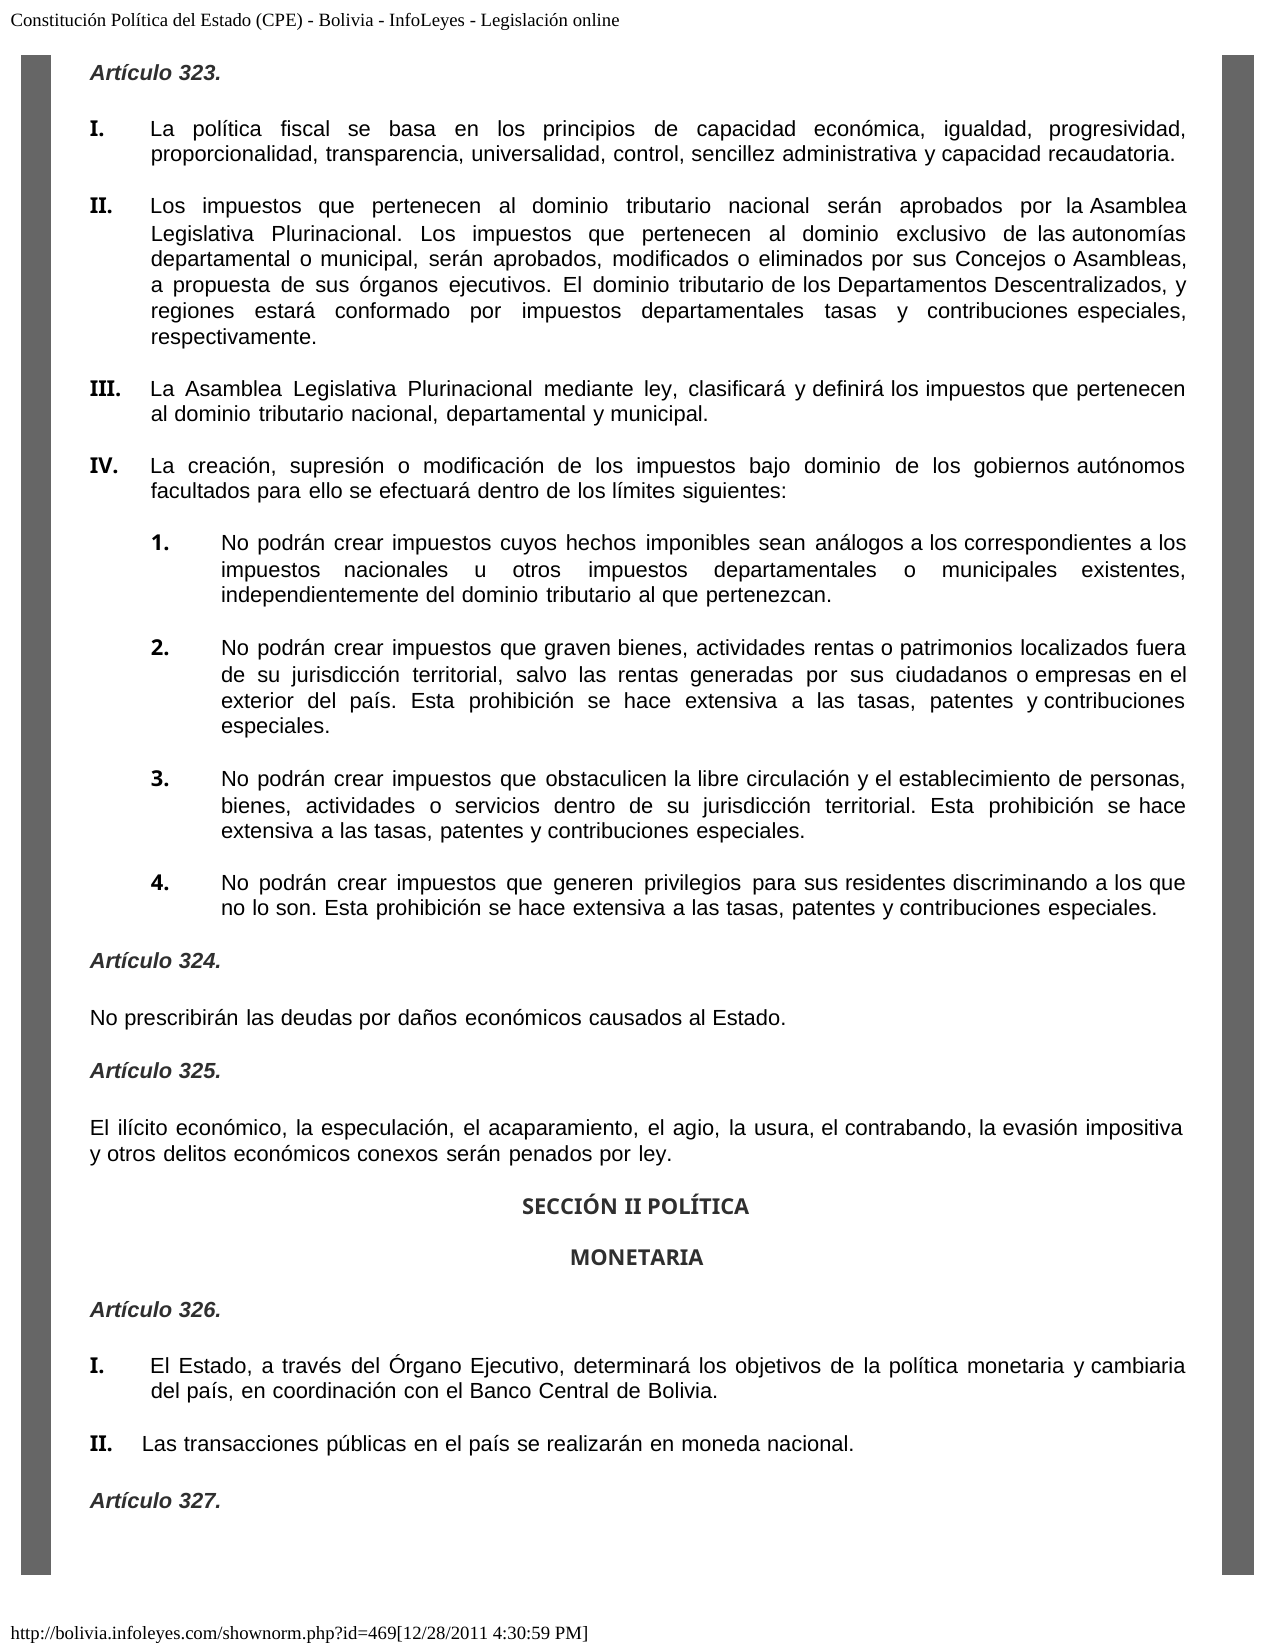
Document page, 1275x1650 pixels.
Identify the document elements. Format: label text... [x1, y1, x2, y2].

text No prescribirán las deudas por daños económicos causados al Estado. [89, 1005, 1196, 1030]
text IV. La creación, supresión o modificación de los impuestos bajo dominio de los gobiernos autónomos facultados para ello se efectuará dentro de los límites siguientes: [89, 453, 1186, 503]
text III. La Asamblea Legislativa Plurinacional mediante ley, clasificará y definirá los impuestos que pertenecen al dominio tributario nacional, departamental y municipal. [89, 376, 1186, 426]
text 2. No podrán crear impuestos que graven bienes, actividades rentas o patrimonios localizados fuera de su jurisdicción territorial, salvo las rentas generadas por sus ciudadanos o empresas en el exterior del país. Esta prohibición se hace extensiva a las tasas, patentes y contribuciones especiales. [151, 632, 1187, 738]
text II. Las transacciones públicas en el país se realizarán en moneda nacional. [89, 1428, 1196, 1457]
text 4. No podrán crear impuestos que generen privilegios para sus residentes discriminando a los que no lo son. Esta prohibición se hace extensiva a las tasas, patentes y contribuciones especiales. [151, 870, 1186, 920]
text Artículo 325. [89, 1058, 1196, 1083]
text II. Los impuestos que pertenecen al dominio tributario nacional serán aprobados por la Asamblea Legislativa Plurinacional. Los impuestos que pertenecen al dominio exclusivo de las autonomías departamental o municipal, serán aprobados, modificados o eliminados por sus Concejos o Asambleas, a propuesta de sus órganos ejecutivos. El dominio tributario de los Departamentos Descentralizados, y regiones estará conformado por impuestos departamentales tasas y contribuciones especiales, respectivamente. [89, 190, 1187, 349]
text SECCIÓN II POLÍTICA MONETARIA [497, 1191, 774, 1272]
text 1. No podrán crear impuestos cuyos hechos imponibles sean análogos a los correspondientes a los impuestos nacionales u otros impuestos departamentales o municipales existentes, independientemente del dominio tributario al que pertenezcan. [151, 527, 1187, 607]
text Artículo 324. [89, 948, 1196, 973]
text El ilícito económico, la especulación, el acaparamiento, el agio, la usura, el contrabando, la evasión impositiva y otros delitos económicos conexos serán penados por ley. [89, 1115, 1186, 1167]
text Artículo 323. [89, 61, 1196, 84]
text Artículo 326. [89, 1297, 1196, 1322]
text 3. No podrán crear impuestos que obstaculicen la libre circulación y el establecimiento de personas, bienes, actividades o servicios dentro de su jurisdicción territorial. Esta prohibición se hace extensiva a las tasas, patentes y contribuciones especiales. [151, 763, 1186, 843]
text Artículo 327. [89, 1488, 1196, 1513]
text I. La política fiscal se basa en los principios de capacidad económica, igualdad, progresividad, proporcionalidad, transparencia, universalidad, control, sencillez administrativa y capacidad recaudatoria. [89, 116, 1187, 166]
text I. El Estado, a través del Órgano Ejecutivo, determinará los objetivos de la política monetaria y cambiaria del país, en coordinación con el Banco Central de Bolivia. [89, 1354, 1187, 1404]
